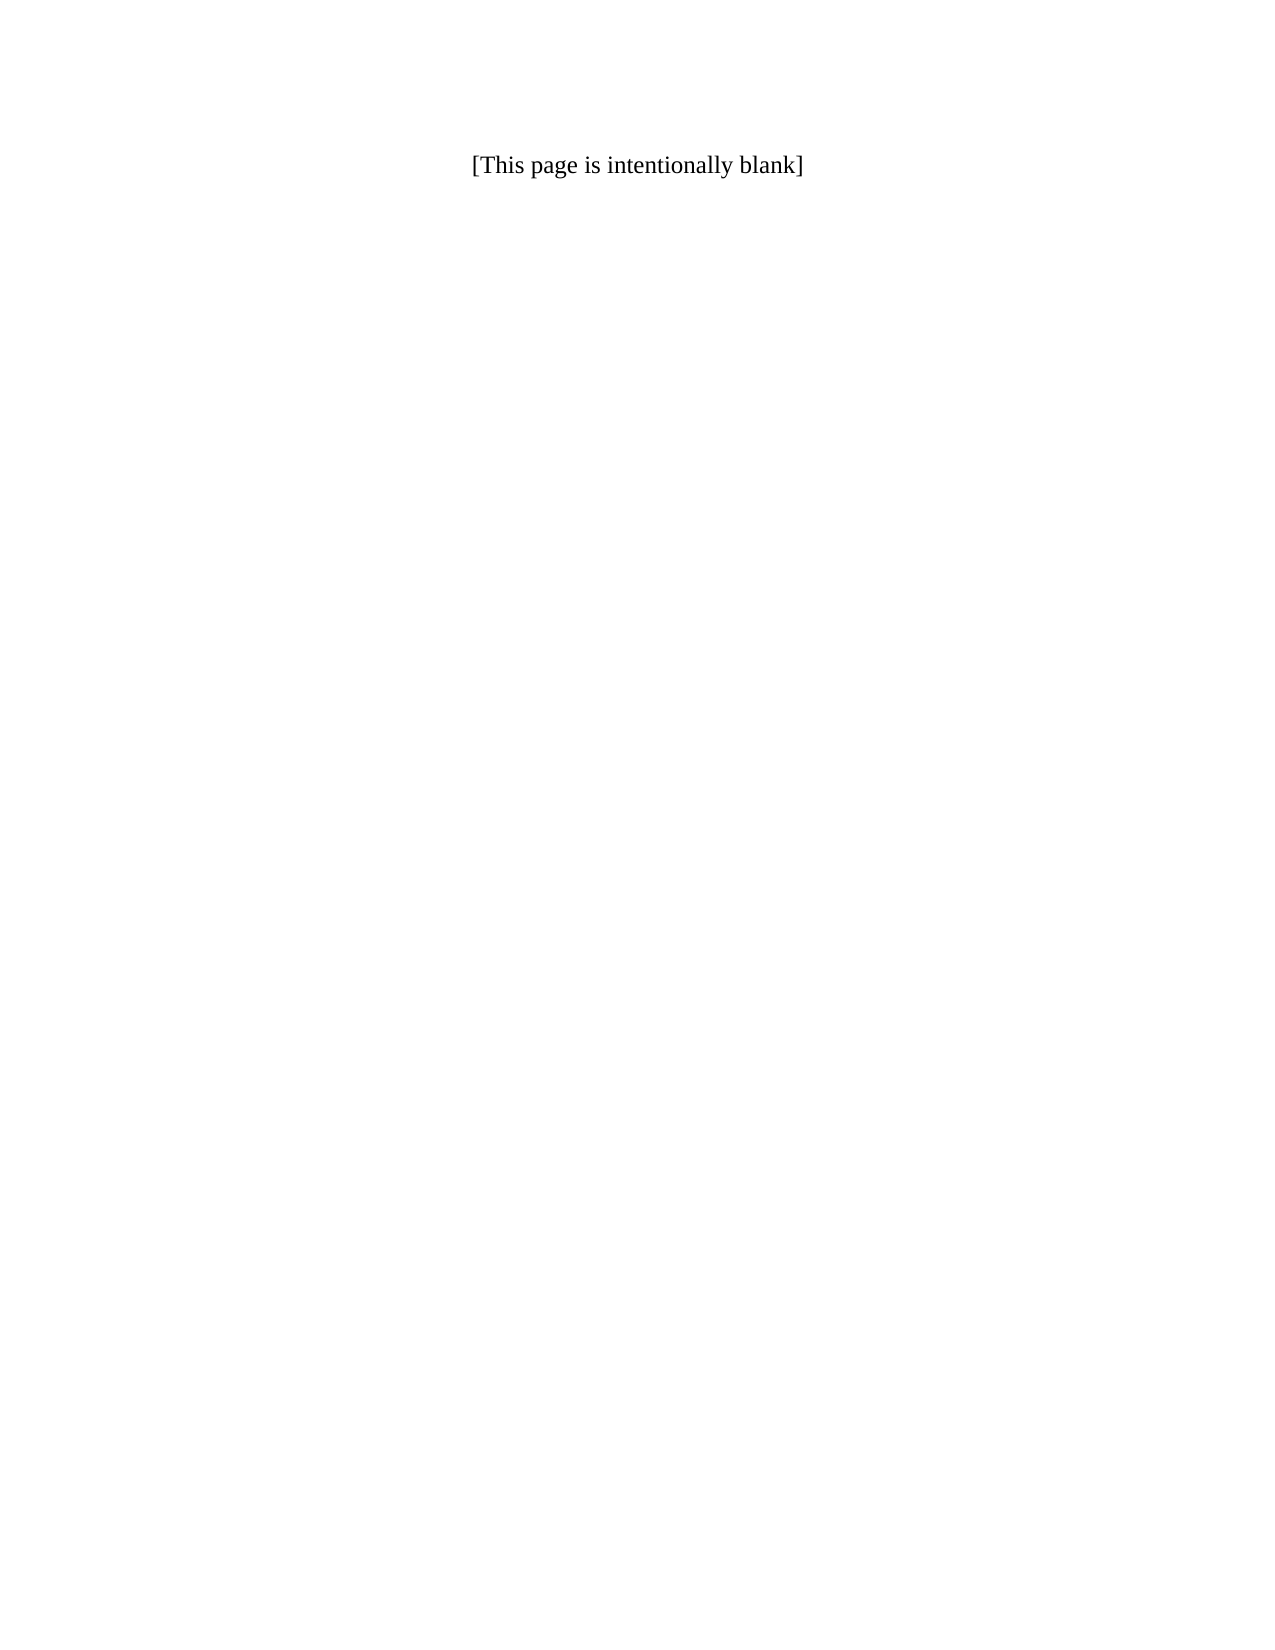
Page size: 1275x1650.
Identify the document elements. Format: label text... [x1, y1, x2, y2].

text [This page is intentionally blank] [187, 150, 1087, 179]
